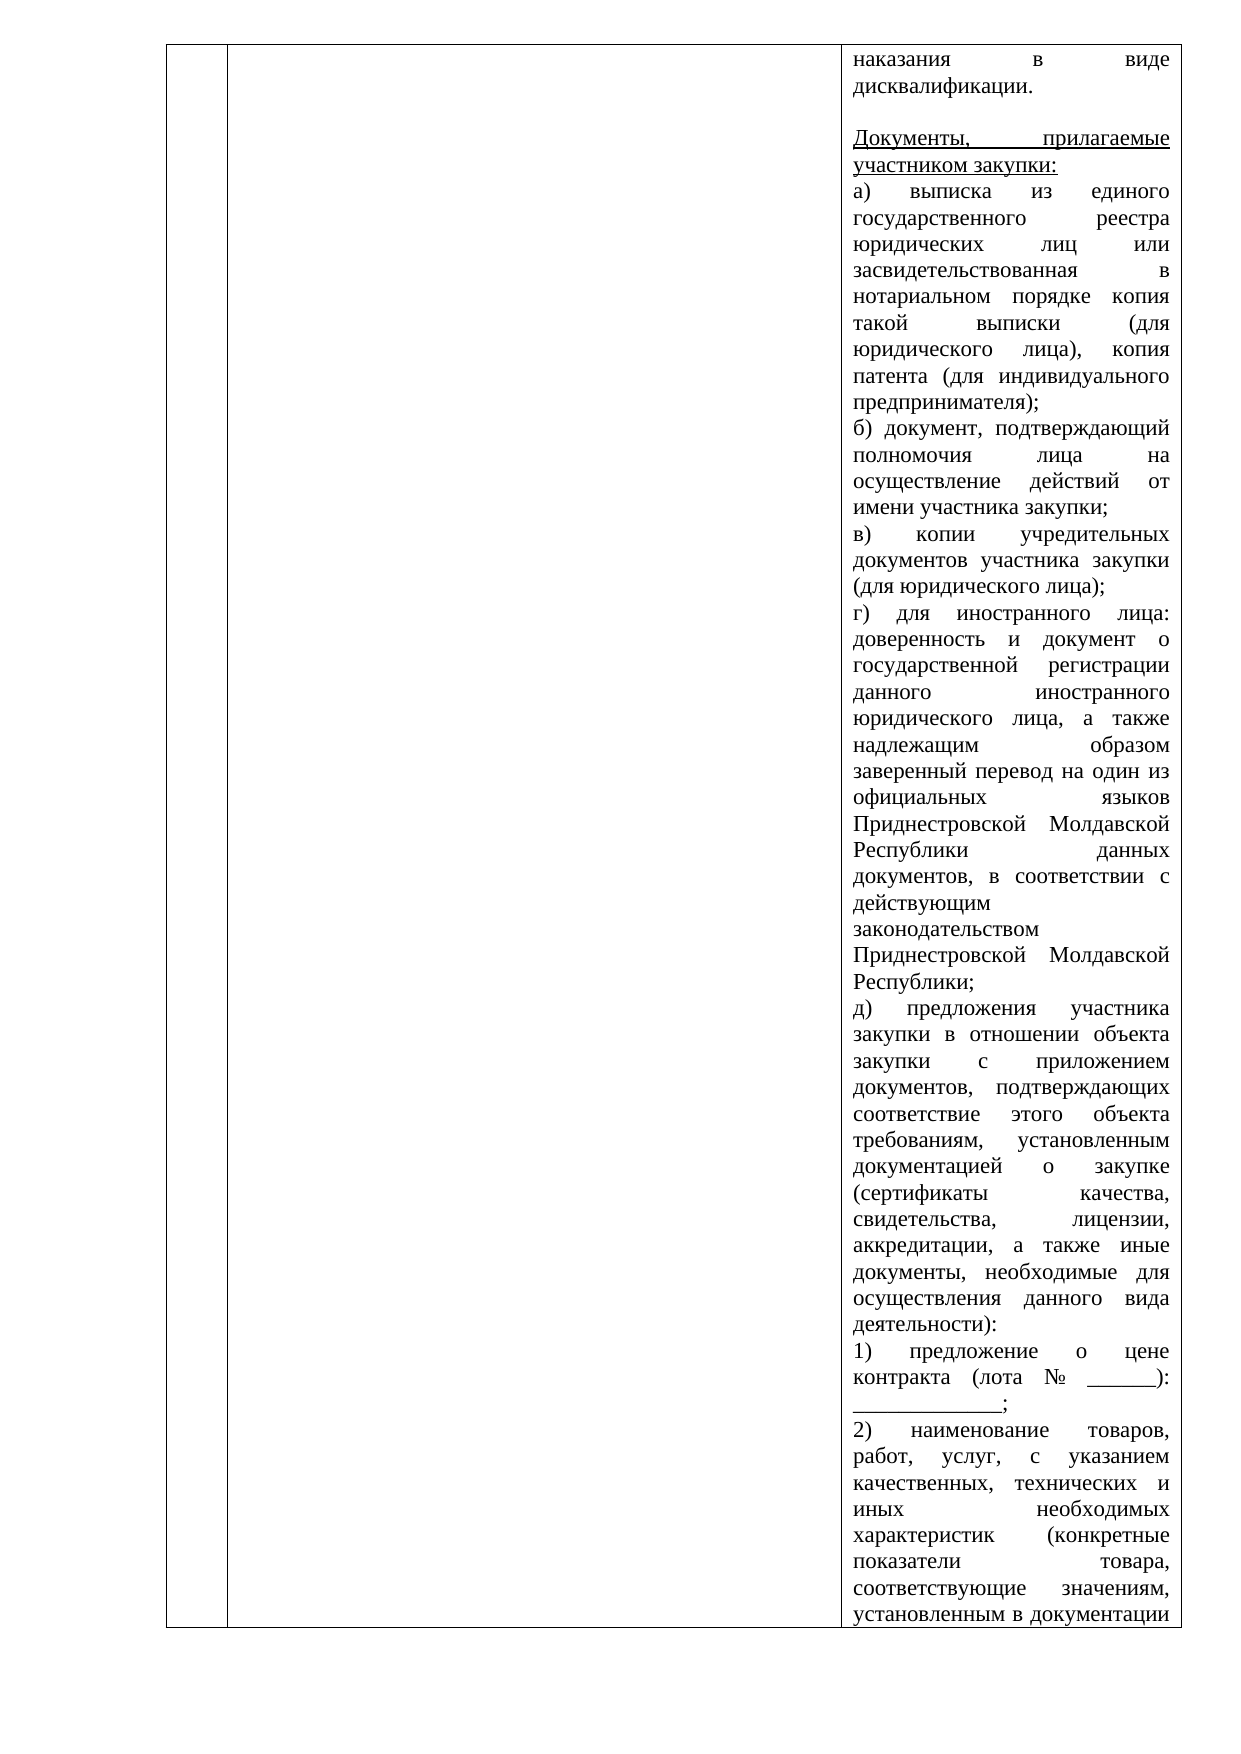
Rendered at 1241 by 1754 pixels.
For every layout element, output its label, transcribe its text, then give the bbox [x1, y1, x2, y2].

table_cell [842, 45, 1181, 1627]
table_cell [228, 45, 841, 1627]
table_cell 2 [167, 45, 227, 1627]
